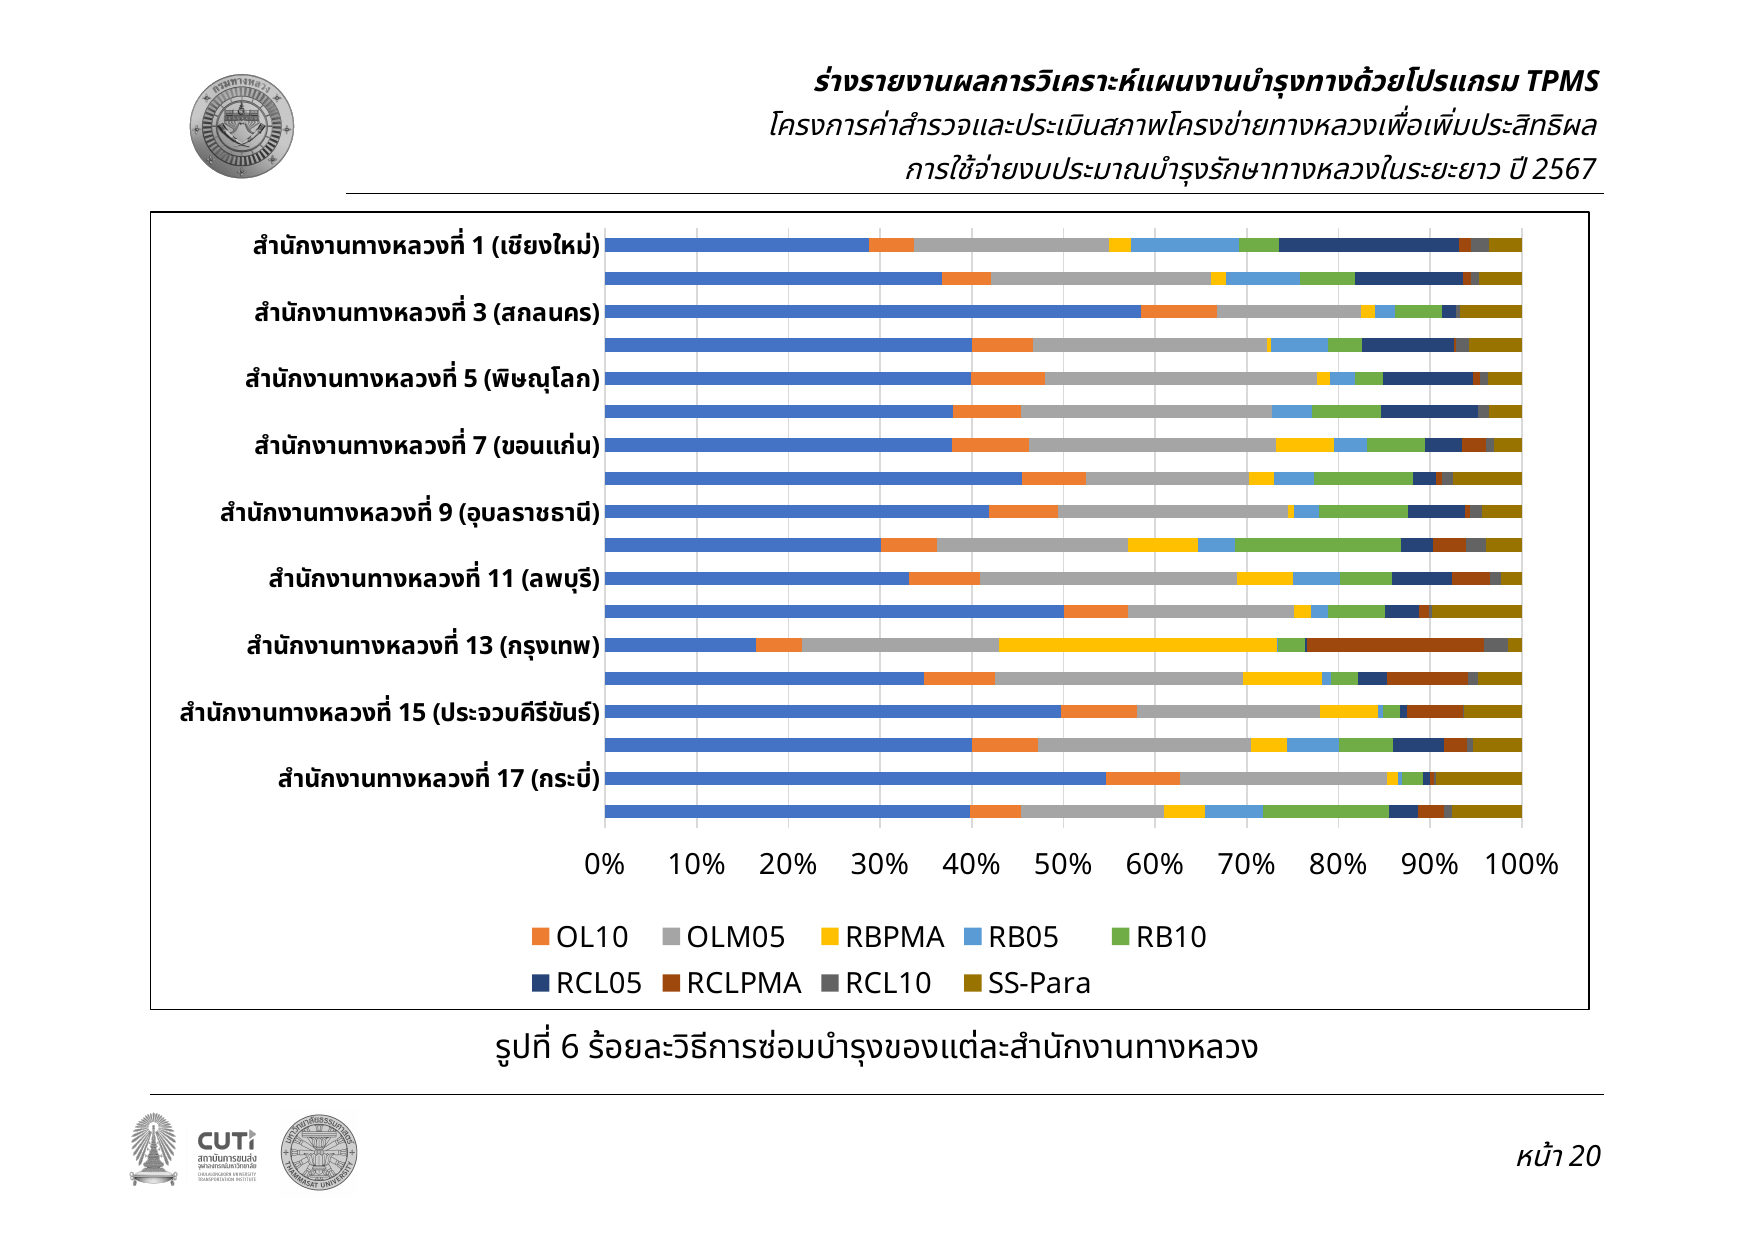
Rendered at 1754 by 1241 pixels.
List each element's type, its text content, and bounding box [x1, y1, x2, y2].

picture [189, 73, 295, 179]
text รูปที่ 6 ร้อยละวิธีการซ่อมบำรุงของแต่ละสำนักงานทางหลวง [150, 1023, 1604, 1073]
picture [110, 1103, 275, 1193]
